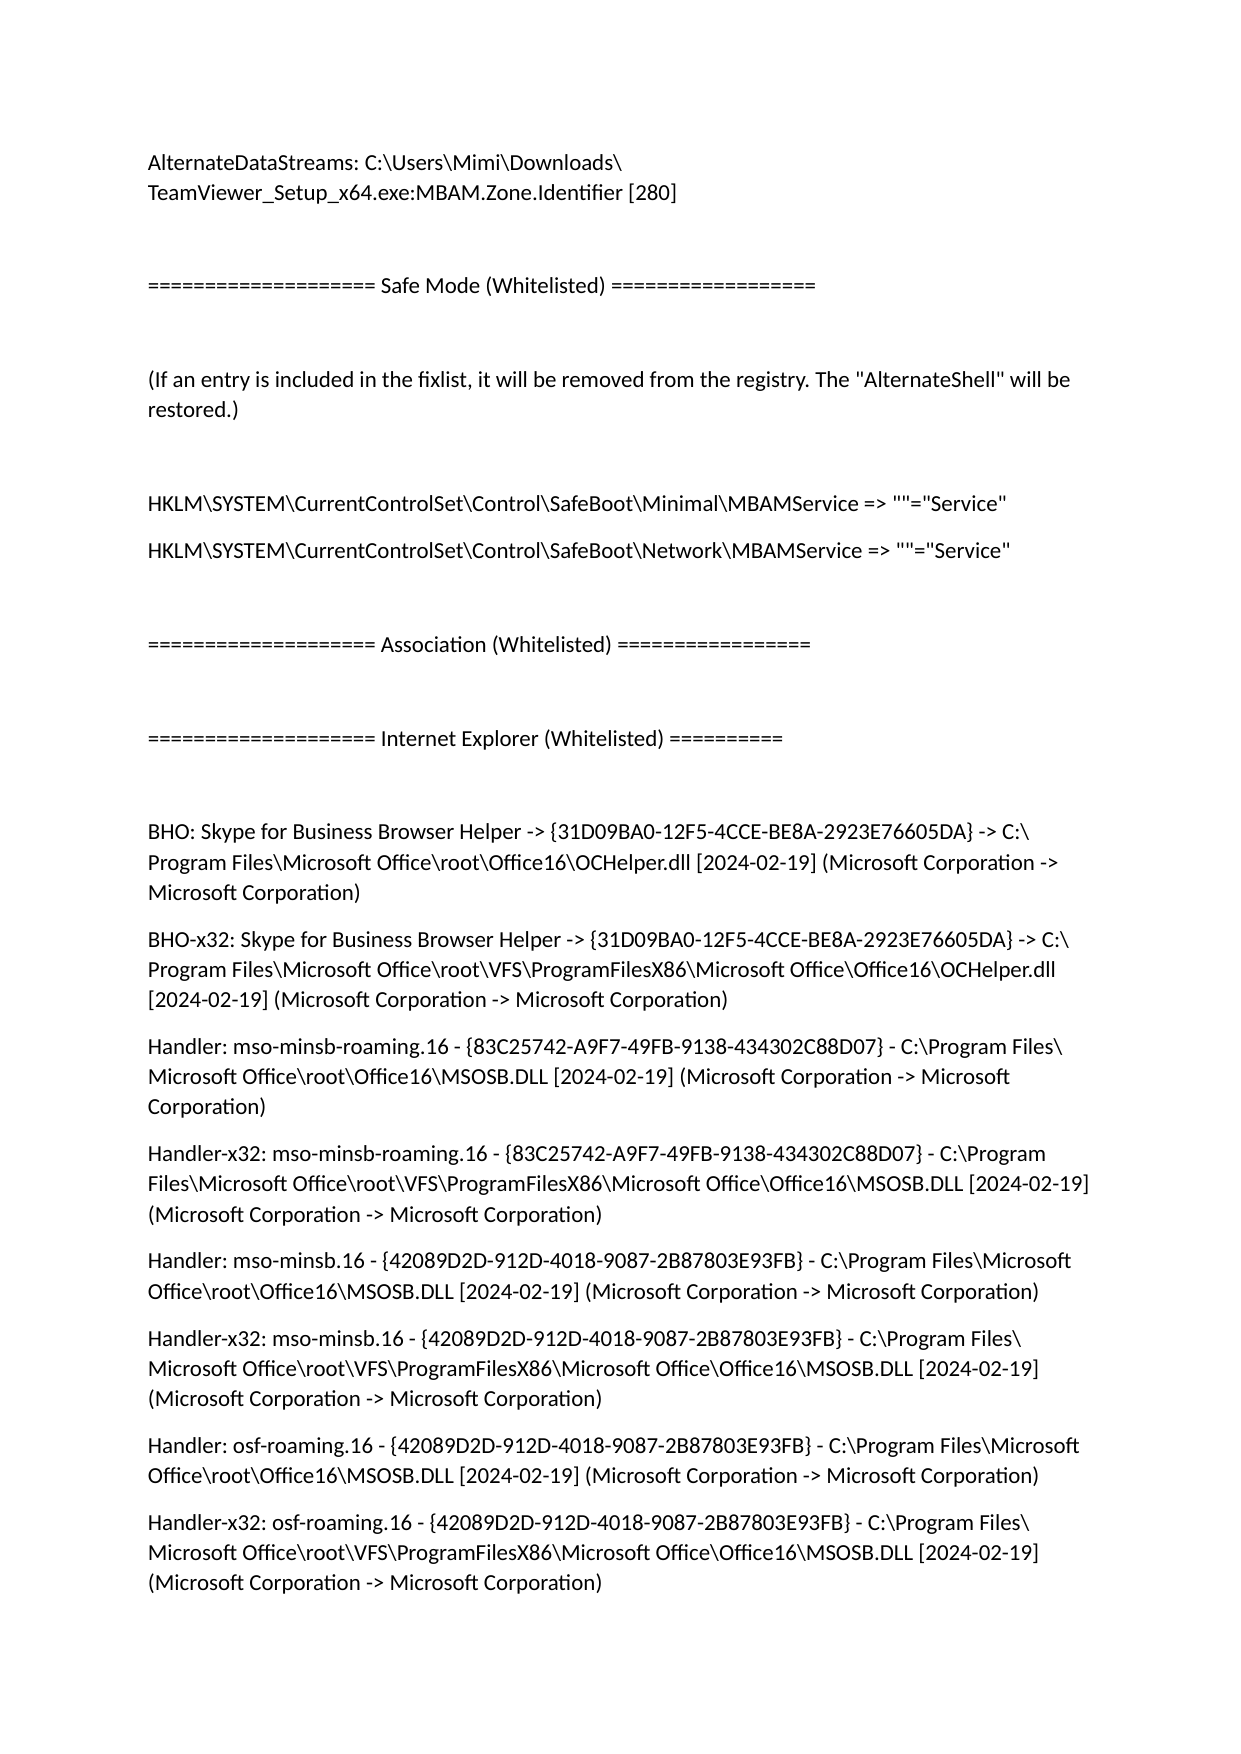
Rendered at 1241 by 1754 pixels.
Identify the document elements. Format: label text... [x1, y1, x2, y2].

text BHO: Skype for Business Browser Helper -> {31D09BA0-12F5-4CCE-BE8A-2923E76605DA} -> C:\Program Files\Microsoft Office\root\Office16\OCHelper.dll [2024-02-19] (Microsoft Corporation -> Microsoft Corporation) [148, 817, 1093, 906]
text (If an entry is included in the fixlist, it will be removed from the registry. The "AlternateShell" will be restored.) [148, 365, 1093, 423]
text Handler: mso-minsb-roaming.16 - {83C25742-A9F7-49FB-9138-434302C88D07} - C:\Program Files\Microsoft Office\root\Office16\MSOSB.DLL [2024-02-19] (Microsoft Corporation -> Microsoft Corporation) [148, 1032, 1093, 1120]
text HKLM\SYSTEM\CurrentControlSet\Control\SafeBoot\Network\MBAMService => ""="Service" [148, 536, 1093, 564]
text Handler: osf-roaming.16 - {42089D2D-912D-4018-9087-2B87803E93FB} - C:\Program Files\Microsoft Office\root\Office16\MSOSB.DLL [2024-02-19] (Microsoft Corporation -> Microsoft Corporation) [148, 1431, 1093, 1489]
text ==================== Internet Explorer (Whitelisted) ========== [148, 724, 1093, 752]
text BHO-x32: Skype for Business Browser Helper -> {31D09BA0-12F5-4CCE-BE8A-2923E76605DA} -> C:\Program Files\Microsoft Office\root\VFS\ProgramFilesX86\Microsoft Office\Office16\OCHelper.dll [2024-02-19] (Microsoft Corporation -> Microsoft Corporation) [148, 925, 1093, 1013]
text ==================== Safe Mode (Whitelisted) ================== [148, 272, 1093, 299]
text Handler-x32: osf-roaming.16 - {42089D2D-912D-4018-9087-2B87803E93FB} - C:\Program Files\Microsoft Office\root\VFS\ProgramFilesX86\Microsoft Office\Office16\MSOSB.DLL [2024-02-19] (Microsoft Corporation -> Microsoft Corporation) [148, 1508, 1093, 1596]
text HKLM\SYSTEM\CurrentControlSet\Control\SafeBoot\Minimal\MBAMService => ""="Service" [148, 489, 1093, 517]
text Handler-x32: mso-minsb-roaming.16 - {83C25742-A9F7-49FB-9138-434302C88D07} - C:\Program Files\Microsoft Office\root\VFS\ProgramFilesX86\Microsoft Office\Office16\MSOSB.DLL [2024-02-19] (Microsoft Corporation -> Microsoft Corporation) [148, 1139, 1093, 1228]
text Handler: mso-minsb.16 - {42089D2D-912D-4018-9087-2B87803E93FB} - C:\Program Files\Microsoft Office\root\Office16\MSOSB.DLL [2024-02-19] (Microsoft Corporation -> Microsoft Corporation) [148, 1247, 1093, 1305]
text Handler-x32: mso-minsb.16 - {42089D2D-912D-4018-9087-2B87803E93FB} - C:\Program Files\Microsoft Office\root\VFS\ProgramFilesX86\Microsoft Office\Office16\MSOSB.DLL [2024-02-19] (Microsoft Corporation -> Microsoft Corporation) [148, 1324, 1093, 1412]
text ==================== Association (Whitelisted) ================= [148, 630, 1093, 658]
text AlternateDataStreams: C:\Users\Mimi\Downloads\TeamViewer_Setup_x64.exe:MBAM.Zone.Identifier [280] [148, 148, 1093, 206]
